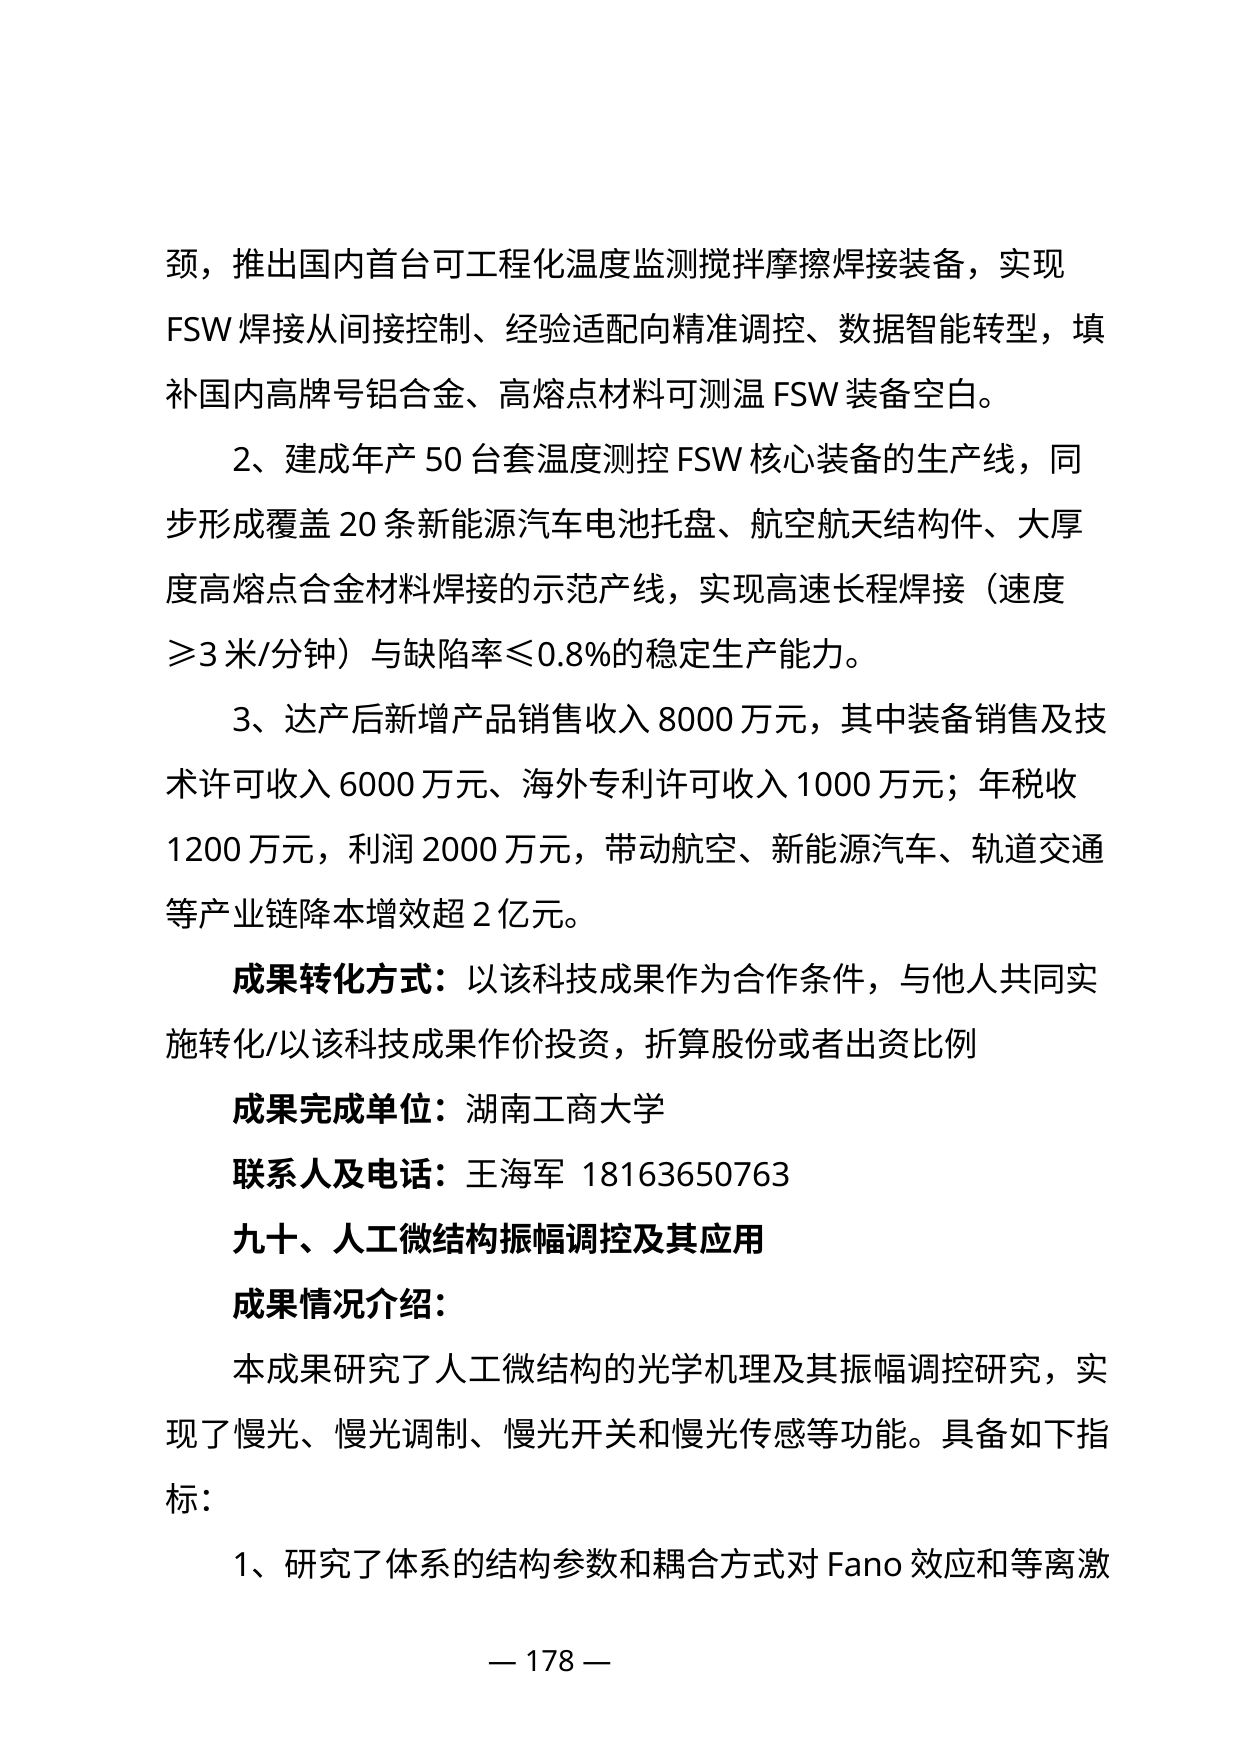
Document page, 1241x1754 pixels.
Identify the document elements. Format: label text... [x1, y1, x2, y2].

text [165, 1530, 1110, 1595]
text 成果情况介绍： [165, 1270, 1110, 1335]
text 本成果研究了人工微结构的光学机理及其振幅调控研究，实现了慢光、慢光调制、慢光开关和慢光传感等功能。具备如下指标： [165, 1335, 1110, 1530]
list 人工微结构振幅调控及其应用 [165, 1205, 1110, 1270]
text 成果转化方式：以该科技成果作为合作条件，与他人共同实施转化/以该科技成果作价投资，折算股份或者出资比例 [165, 945, 1110, 1075]
text 3、达产后新增产品销售收入8000万元，其中装备销售及技术许可收入6000万元、海外专利许可收入1000万元；年税收1200万元，利润2000万元，带动航空、新能源汽车、轨道交通等产业链降本增效超2亿元。 [165, 685, 1110, 945]
text 成果完成单位：湖南工商大学 [165, 1075, 1110, 1140]
text 联系人及电话：王海军 18163650763 [165, 1140, 1110, 1205]
text 2、建成年产50台套温度测控FSW核心装备的生产线，同步形成覆盖20条新能源汽车电池托盘、航空航天结构件、大厚度高熔点合金材料焊接的示范产线，实现高速长程焊接（速度≥3米/分钟）与缺陷率≤0.8%的稳定生产能力。 [165, 425, 1110, 685]
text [165, 230, 1110, 425]
